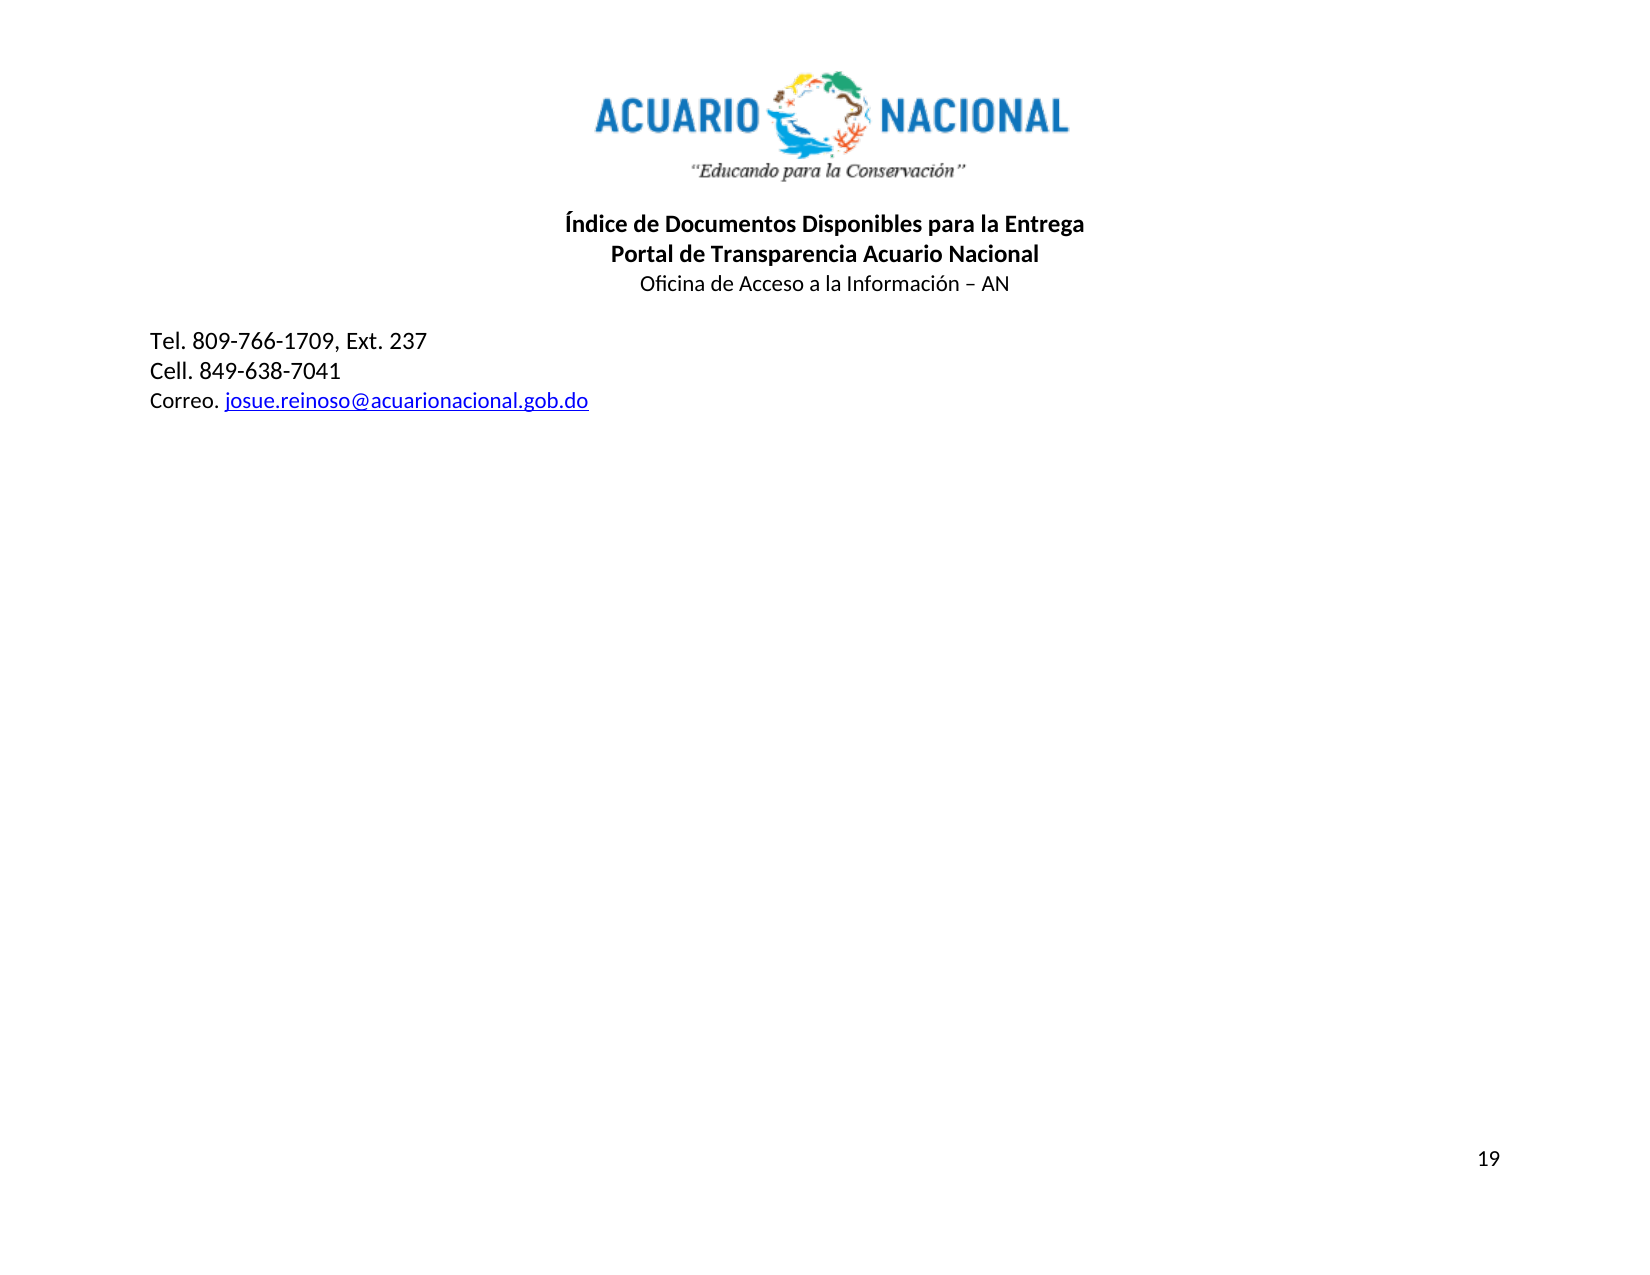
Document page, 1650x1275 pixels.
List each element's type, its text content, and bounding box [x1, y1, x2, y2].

picture [589, 58, 1071, 199]
text Tel. 809-766-1709, Ext. 237 [150, 325, 1500, 355]
text Correo. josue.reinoso@acuarionacional.gob.do [150, 386, 1500, 414]
text Cell. 849-638-7041 [150, 355, 1500, 386]
